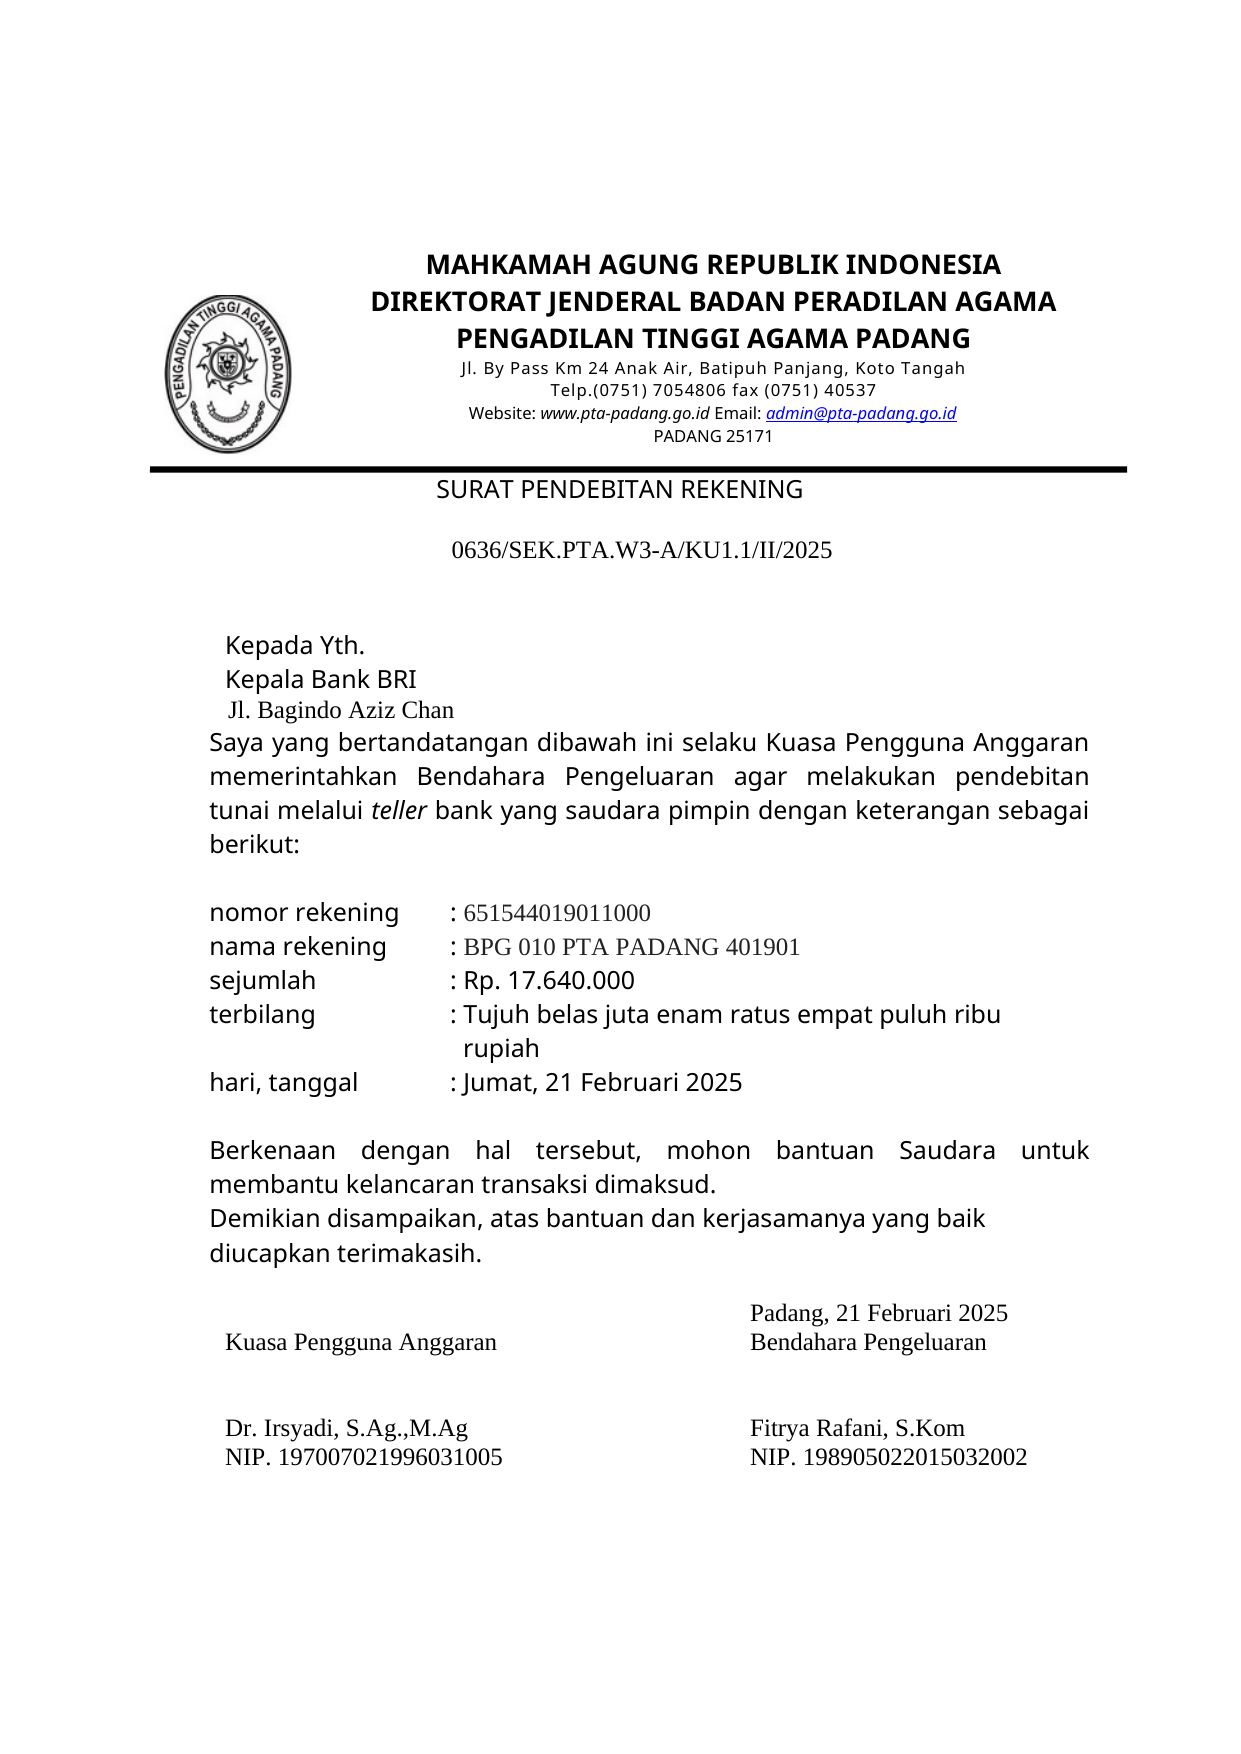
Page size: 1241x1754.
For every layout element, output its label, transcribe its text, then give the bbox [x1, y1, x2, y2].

text Demikian disampaikan, atas bantuan dan kerjasamanya yang baik diucapkan terimakasih. [209, 1201, 1090, 1269]
text Kepada Yth. [150, 627, 1090, 661]
text sejumlah : Rp. 17.640.000 [209, 963, 1090, 997]
text 0636/SEK.PTA.W3-A/KU1.1/II/2025 [150, 535, 1090, 564]
text hari, tanggal : Jumat, 21 Februari 2025 [209, 1065, 1090, 1099]
text Dr. Irsyadi, S.Ag.,M.Ag Fitrya Rafani, S.Kom [150, 1413, 1090, 1442]
text rupiah [209, 1031, 1090, 1065]
table_cell Website: www.pta-padang.go.id Email: admin@pta-padang.go.id [300, 402, 1127, 424]
text Padang, 21 Februari 2025 [675, 1298, 1090, 1327]
text Saya yang bertandatangan dibawah ini selaku Kuasa Pengguna Anggaran memerintahkan Bendahara Pengeluaran agar melakukan pendebitan tunai melalui teller bank yang saudara pimpin dengan keterangan sebagai berikut: [209, 724, 1090, 861]
table_cell PADANG 25171 [300, 424, 1127, 466]
text nomor rekening : 651544019011000 [209, 894, 1090, 929]
table_header MAHKAMAH AGUNG REPUBLIK INDONESIA DIREKTORAT JENDERAL BADAN PERADILAN AGAMA PENGADILAN TINGGI AGAMA PADANG [300, 246, 1127, 356]
table_cell Jl. By Pass Km 24 Anak Air, Batipuh Panjang, Koto Tangah Telp.(0751) 7054806 fax (0751) 40537 [300, 356, 1127, 402]
picture [164, 295, 292, 455]
text Kepala Bank BRI [150, 661, 1090, 696]
text SURAT PENDEBITAN REKENING [150, 473, 1090, 506]
text Berkenaan dengan hal tersebut, mohon bantuan Saudara untuk membantu kelancaran transaksi dimaksud. [209, 1133, 1090, 1201]
text nama rekening : BPG 010 PTA PADANG 401901 [209, 929, 1090, 963]
text NIP. 197007021996031005 NIP. 198905022015032002 [150, 1442, 1090, 1471]
text Jl. Bagindo Aziz Chan [150, 696, 1090, 724]
text terbilang : Tujuh belas juta enam ratus empat puluh ribu [209, 997, 1090, 1031]
text Kuasa Pengguna Anggaran Bendahara Pengeluaran [150, 1327, 1090, 1356]
